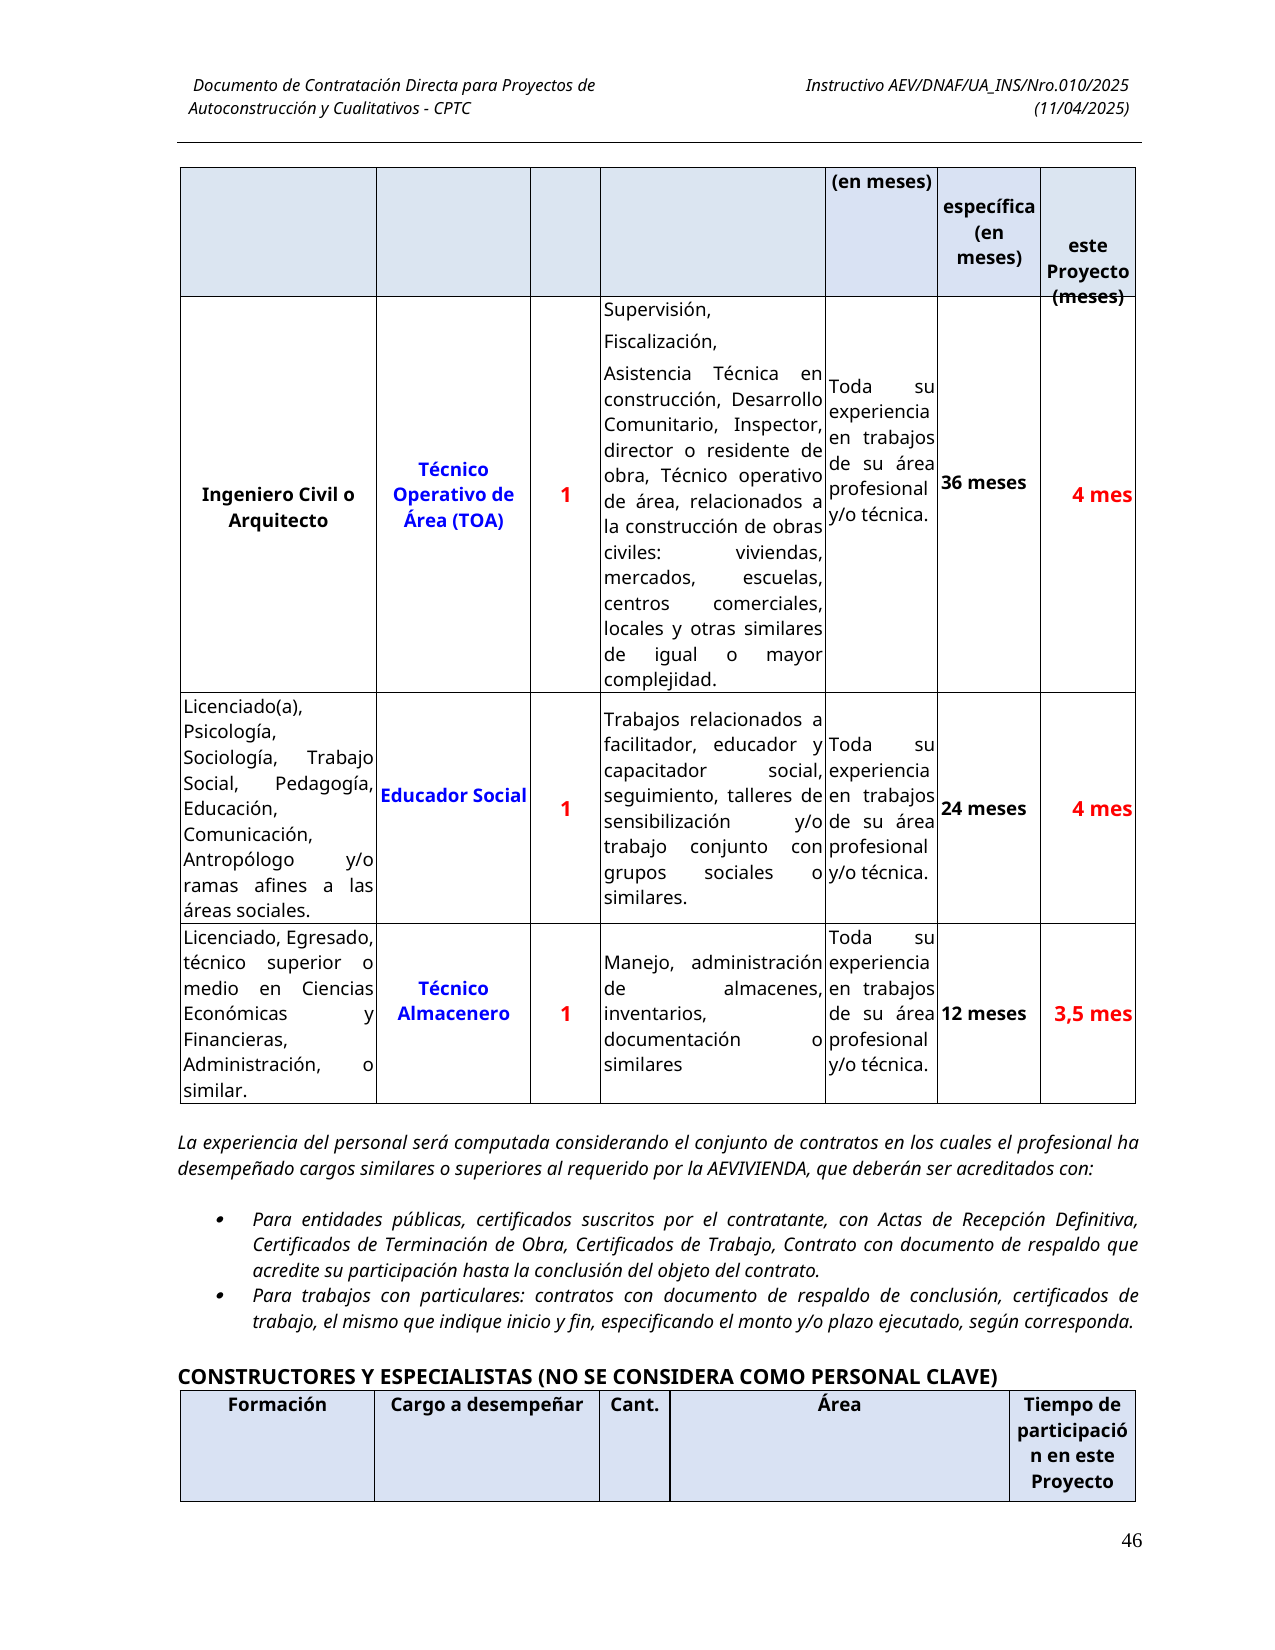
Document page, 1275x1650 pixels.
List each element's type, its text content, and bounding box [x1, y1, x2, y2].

table_cell Toda su experiencia en trabajos de su área profesional y/o técnica. [826, 297, 937, 692]
table_cell 4 mes [1041, 297, 1135, 692]
text CONSTRUCTORES Y ESPECIALISTAS (NO SE CONSIDERA COMO PERSONAL CLAVE) [177, 1362, 1142, 1390]
table_header Tiempo de participación en este Proyecto (meses) AL MENOS [1010, 1391, 1135, 1501]
table_cell Toda su experiencia en trabajos de su área profesional y/o técnica. [826, 693, 937, 923]
table_header Cargo a desempeñar [375, 1391, 599, 1501]
table_cell 3,5 mes [1041, 924, 1135, 1103]
table_cell Técnico Almacenero [377, 924, 530, 1103]
table_cell Manejo, administración de almacenes, inventarios, documentación o similares [601, 924, 825, 1103]
table_cell 36 meses [938, 297, 1040, 692]
table_cell 24 meses [938, 693, 1040, 923]
table_cell Trabajos relacionados a facilitador, educador y capacitador social, seguimiento, talleres de sensibilización y/o trabajo conjunto con grupos sociales o similares. [601, 693, 825, 923]
table_cell Licenciado(a), Psicología, Sociología, Trabajo Social, Pedagogía, Educación, Comunicación, Antropólogo y/o ramas afines a las áreas sociales. [181, 693, 376, 923]
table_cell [826, 168, 937, 296]
text La experiencia del personal será computada considerando el conjunto de contratos en los cuales el profesional ha desempeñado cargos similares o superiores al requerido por la AEVIVIENDA, que deberán ser acreditados con: [177, 1129, 1142, 1180]
table_cell 1 [531, 924, 600, 1103]
table_cell Ingeniero Civil o Arquitecto [181, 297, 376, 692]
list Para trabajos con particulares: contratos con documento de respaldo de conclusión, certificados de trabajo, el mismo que indique inicio y fin, especificando el monto y/o plazo ejecutado, según corresponda. [215, 1282, 1142, 1333]
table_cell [938, 168, 1040, 296]
table_cell Educador Social [377, 693, 530, 923]
table_header Formación [181, 1391, 374, 1501]
table_cell Supervisión, Fiscalización, Asistencia Técnica en construcción, Desarrollo Comunitario, Inspector, director o residente de obra, Técnico operativo de área, relacionados a la construcción de obras civiles: viviendas, mercados, escuelas, centros comerciales, locales y otras similares de igual o mayor complejidad. [601, 297, 825, 692]
table_cell Licenciado, Egresado, técnico superior o medio en Ciencias Económicas y Financieras, Administración, o similar. [181, 924, 376, 1103]
list Para entidades públicas, certificados suscritos por el contratante, con Actas de Recepción Definitiva, Certificados de Terminación de Obra, Certificados de Trabajo, Contrato con documento de respaldo que acredite su participación hasta la conclusión del objeto del contrato. [215, 1206, 1142, 1282]
table_cell 12 meses [938, 924, 1040, 1103]
table_header Cant. [600, 1391, 669, 1501]
table_cell Toda su experiencia en trabajos de su área profesional y/o técnica. [826, 924, 937, 1103]
table_header Área [671, 1391, 1009, 1501]
table_cell 4 mes [1041, 693, 1135, 923]
table_cell 1 [531, 693, 600, 923]
table_cell Técnico Operativo de Área (TOA) [377, 297, 530, 692]
table_cell 1 [531, 297, 600, 692]
